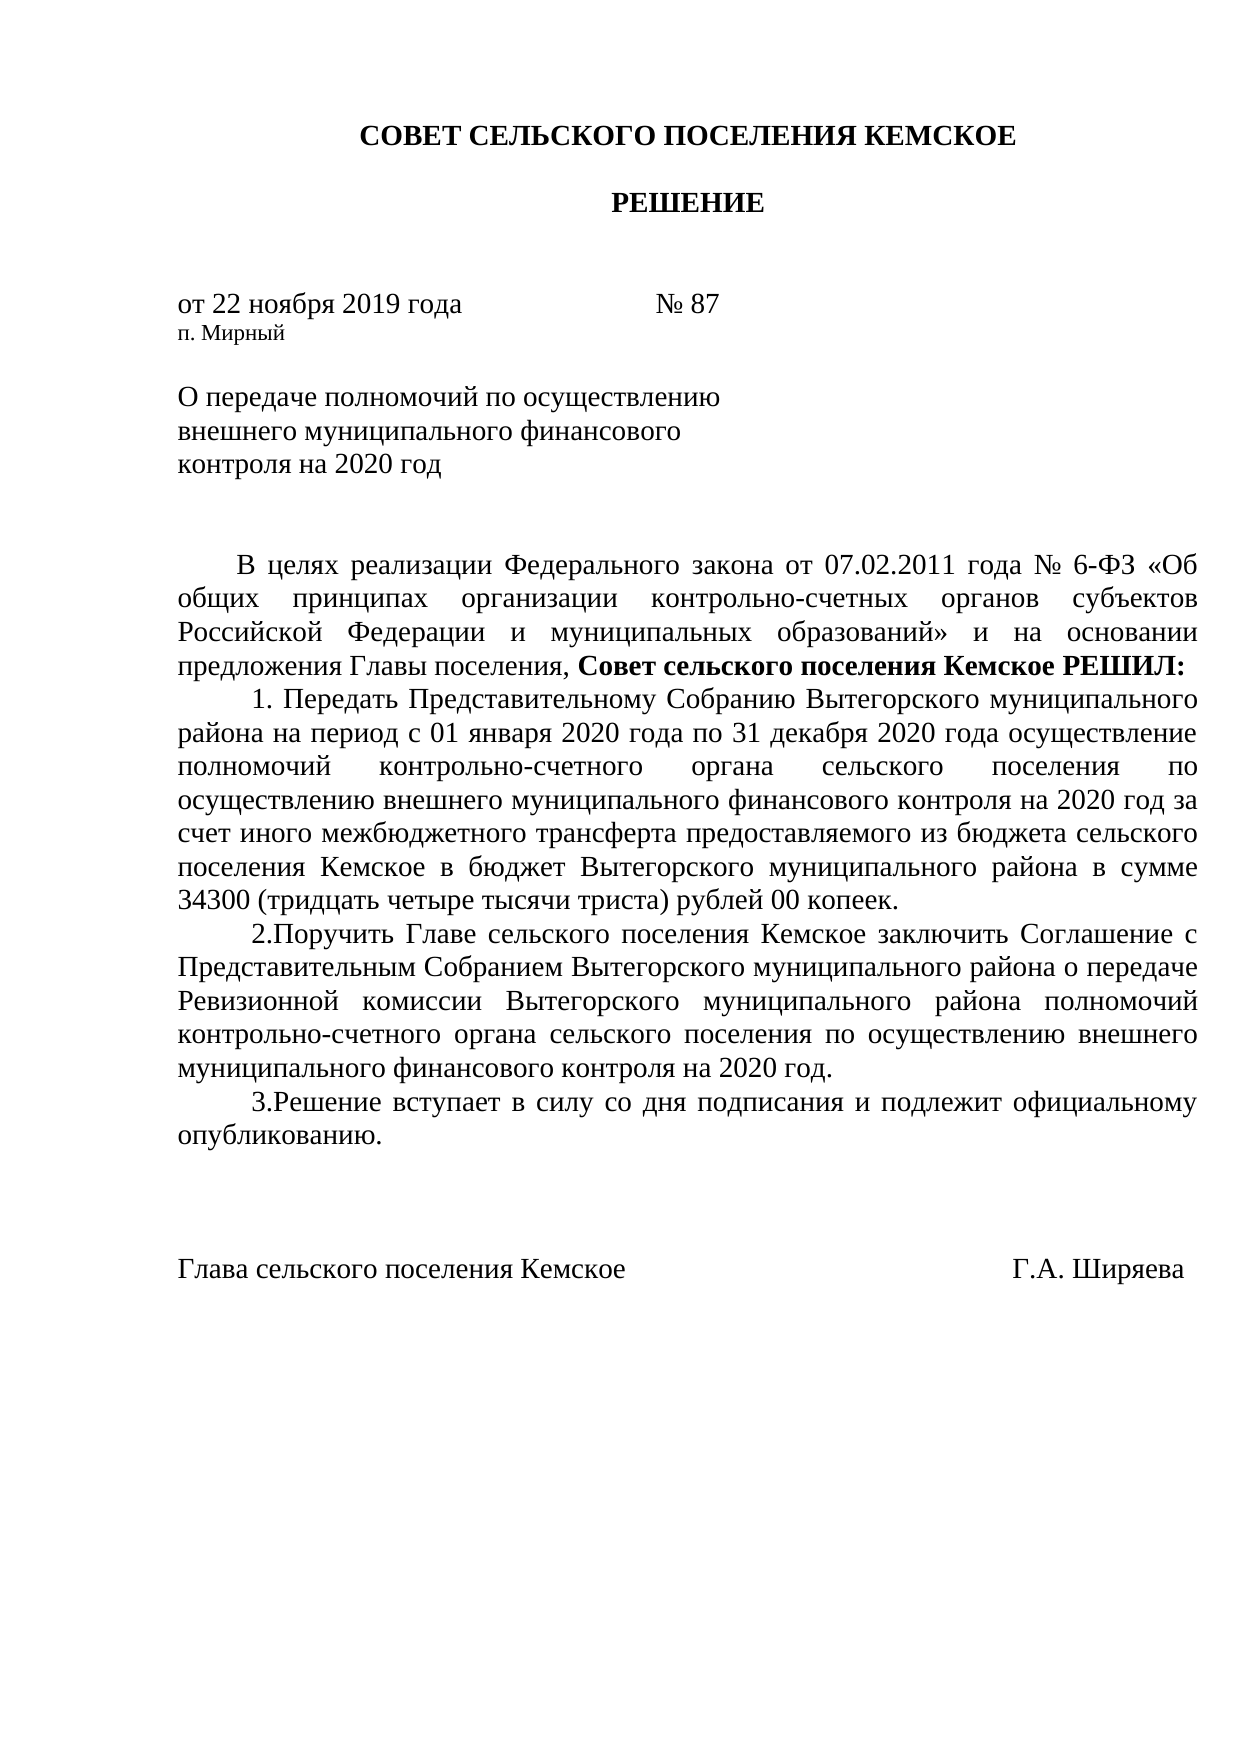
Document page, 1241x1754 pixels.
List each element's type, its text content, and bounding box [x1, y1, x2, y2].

text О передаче полномочий по осуществлению [177, 379, 1199, 413]
text СОВЕТ СЕЛЬСКОГО ПОСЕЛЕНИЯ КЕМСКОЕ [177, 118, 1199, 152]
text п. Мирный [177, 319, 1199, 346]
text 2.Поручить Главе сельского поселения Кемское заключить Соглашение с Представительным Собранием Вытегорского муниципального района о передаче Ревизионной комиссии Вытегорского муниципального района полномочий контрольно-счетного органа сельского поселения по осуществлению внешнего муниципального финансового контроля на 2020 год. [177, 916, 1199, 1084]
text 3.Решение вступает в силу со дня подписания и подлежит официальному опубликованию. [177, 1084, 1199, 1151]
text от 22 ноября 2019 года № 87 [177, 286, 1199, 319]
text В целях реализации Федерального закона от 07.02.2011 года № 6-ФЗ «Об общих принципах организации контрольно-счетных органов субъектов Российской Федерации и муниципальных образований» и на основании предложения Главы поселения, Совет сельского поселения Кемское РЕШИЛ: [177, 547, 1199, 681]
list 1. Передать Представительному Собранию Вытегорского муниципального района на период с 01 января 2020 года по 31 декабря 2020 года осуществление полномочий контрольно-счетного органа сельского поселения по осуществлению внешнего муниципального финансового контроля на 2020 год за счет иного межбюджетного трансферта предоставляемого из бюджета сельского поселения Кемское в бюджет Вытегорского муниципального района в сумме 34300 (тридцать четыре тысячи триста) рублей 00 копеек. [177, 681, 1199, 916]
text Глава сельского поселения Кемское Г.А. Ширяева [177, 1251, 1199, 1285]
text внешнего муниципального финансового [177, 413, 1199, 446]
text контроля на 2020 год [177, 446, 1199, 480]
text РЕШЕНИЕ [177, 185, 1199, 219]
